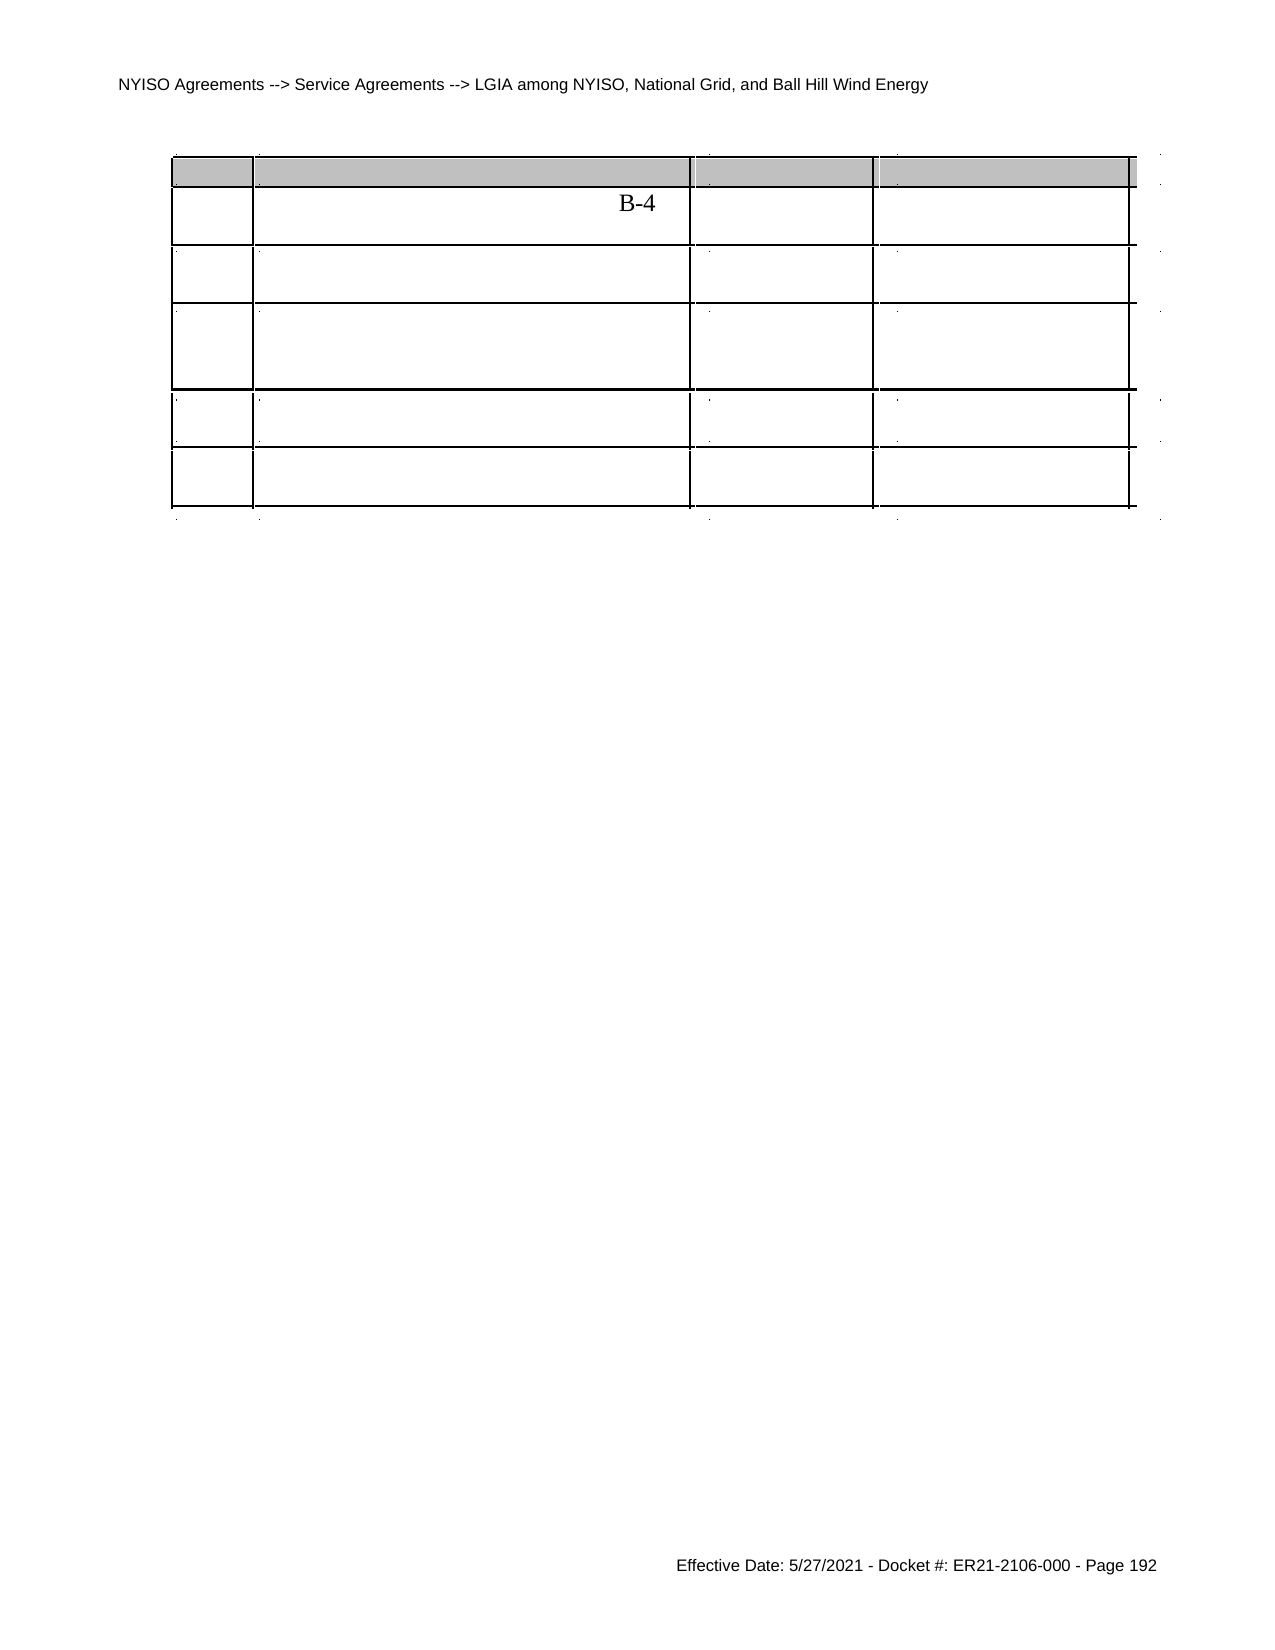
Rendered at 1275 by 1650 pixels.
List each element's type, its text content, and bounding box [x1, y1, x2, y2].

text B-4 [618, 188, 1275, 217]
